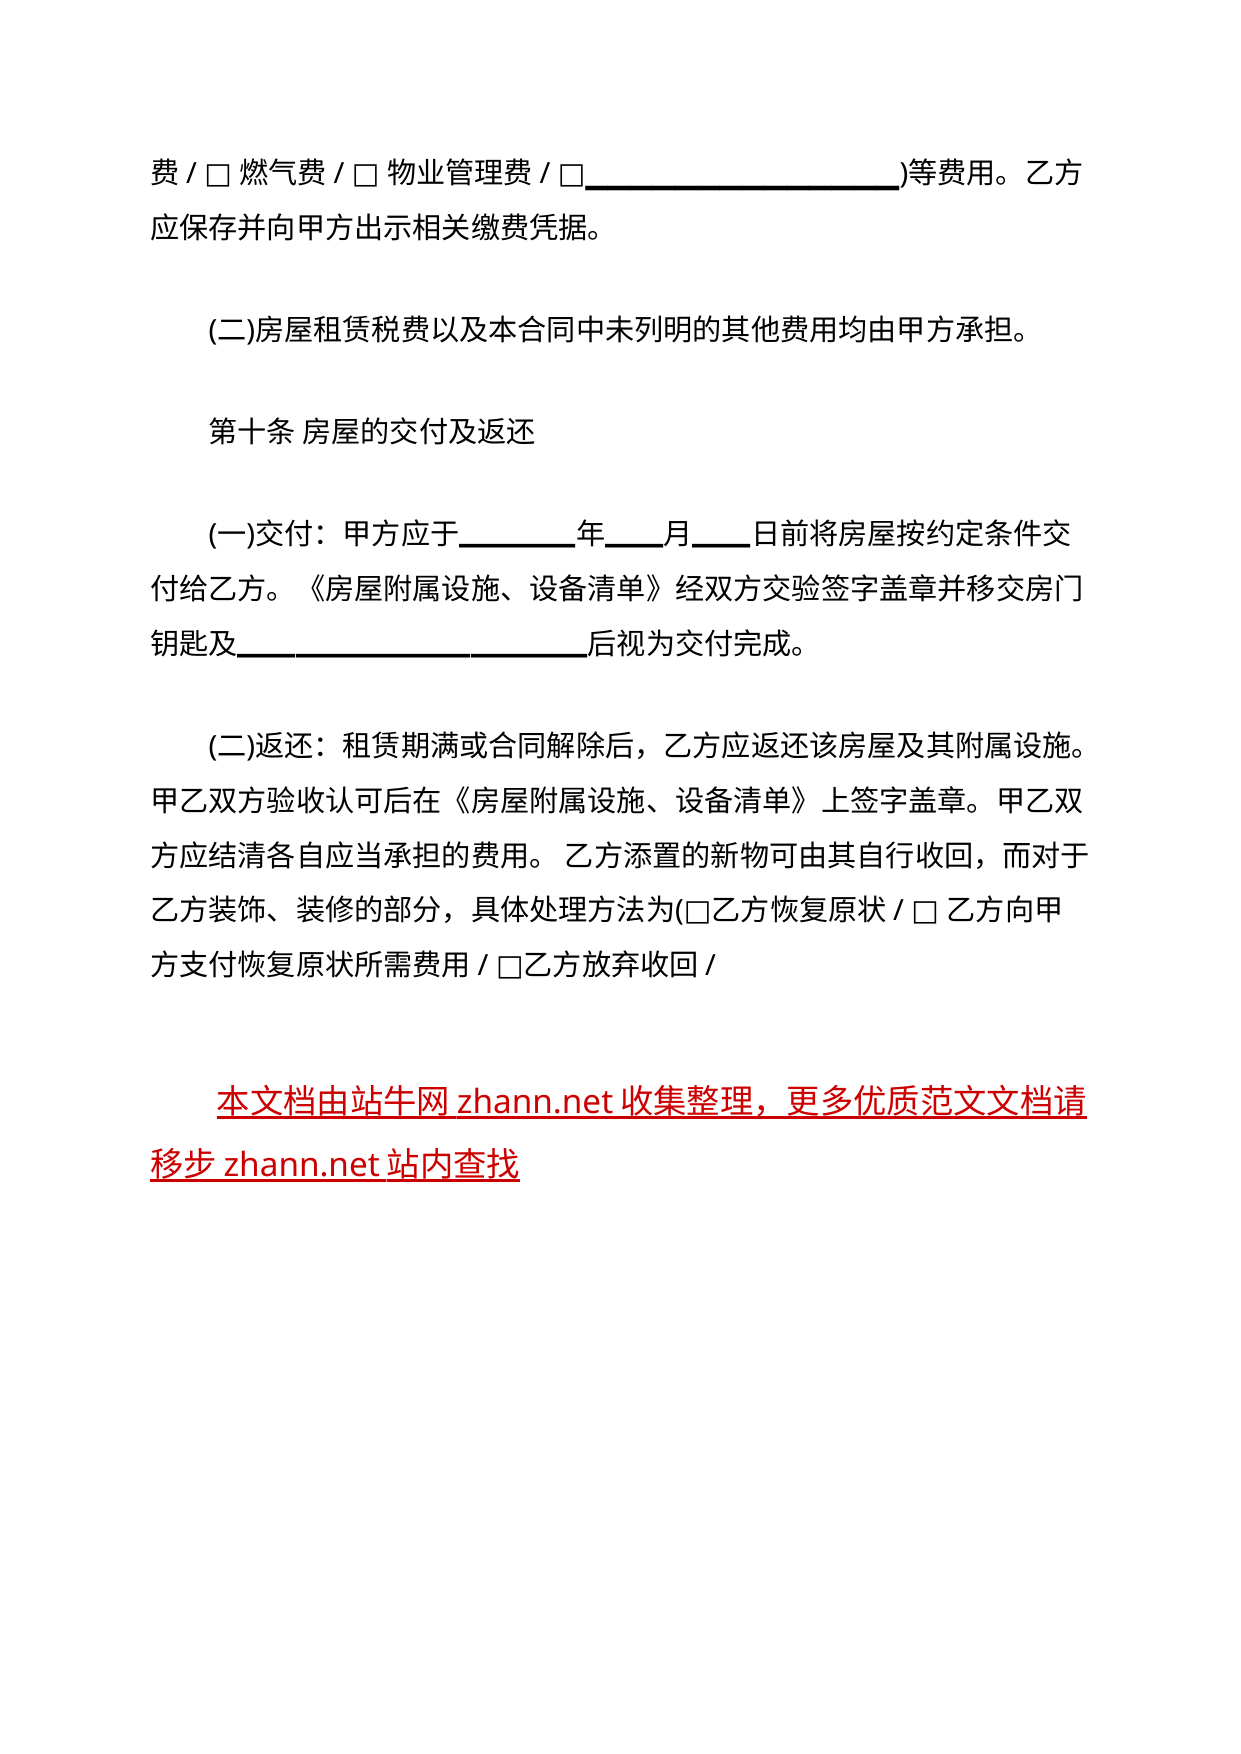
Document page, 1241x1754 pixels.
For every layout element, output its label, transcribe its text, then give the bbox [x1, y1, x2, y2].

text 本文档由站牛网zhann.net收集整理，更多优质范文文档请移步zhann.net站内查找 [150, 1075, 1090, 1186]
text (二)返还：租赁期满或合同解除后，乙方应返还该房屋及其附属设施。甲乙双方验收认可后在《房屋附属设施、设备清单》上签字盖章。甲乙双方应结清各自应当承担的费用。 乙方添置的新物可由其自行收回，而对于乙方装饰、装修的部分，具体处理方法为(□乙方恢复原状 / □ 乙方向甲方支付恢复原状所需费用 / □乙方放弃收回 / [150, 722, 1090, 984]
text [150, 150, 1090, 247]
text 第十条 房屋的交付及返还 [150, 409, 1090, 451]
text (一)交付：甲方应于▁▁▁▁年▁▁月▁▁日前将房屋按约定条件交付给乙方。《房屋附属设施、设备清单》经双方交验签字盖章并移交房门钥匙及▁▁▁▁▁▁▁▁▁▁▁▁后视为交付完成。 [150, 511, 1090, 663]
text (二)房屋租赁税费以及本合同中未列明的其他费用均由甲方承担。 [150, 307, 1090, 349]
